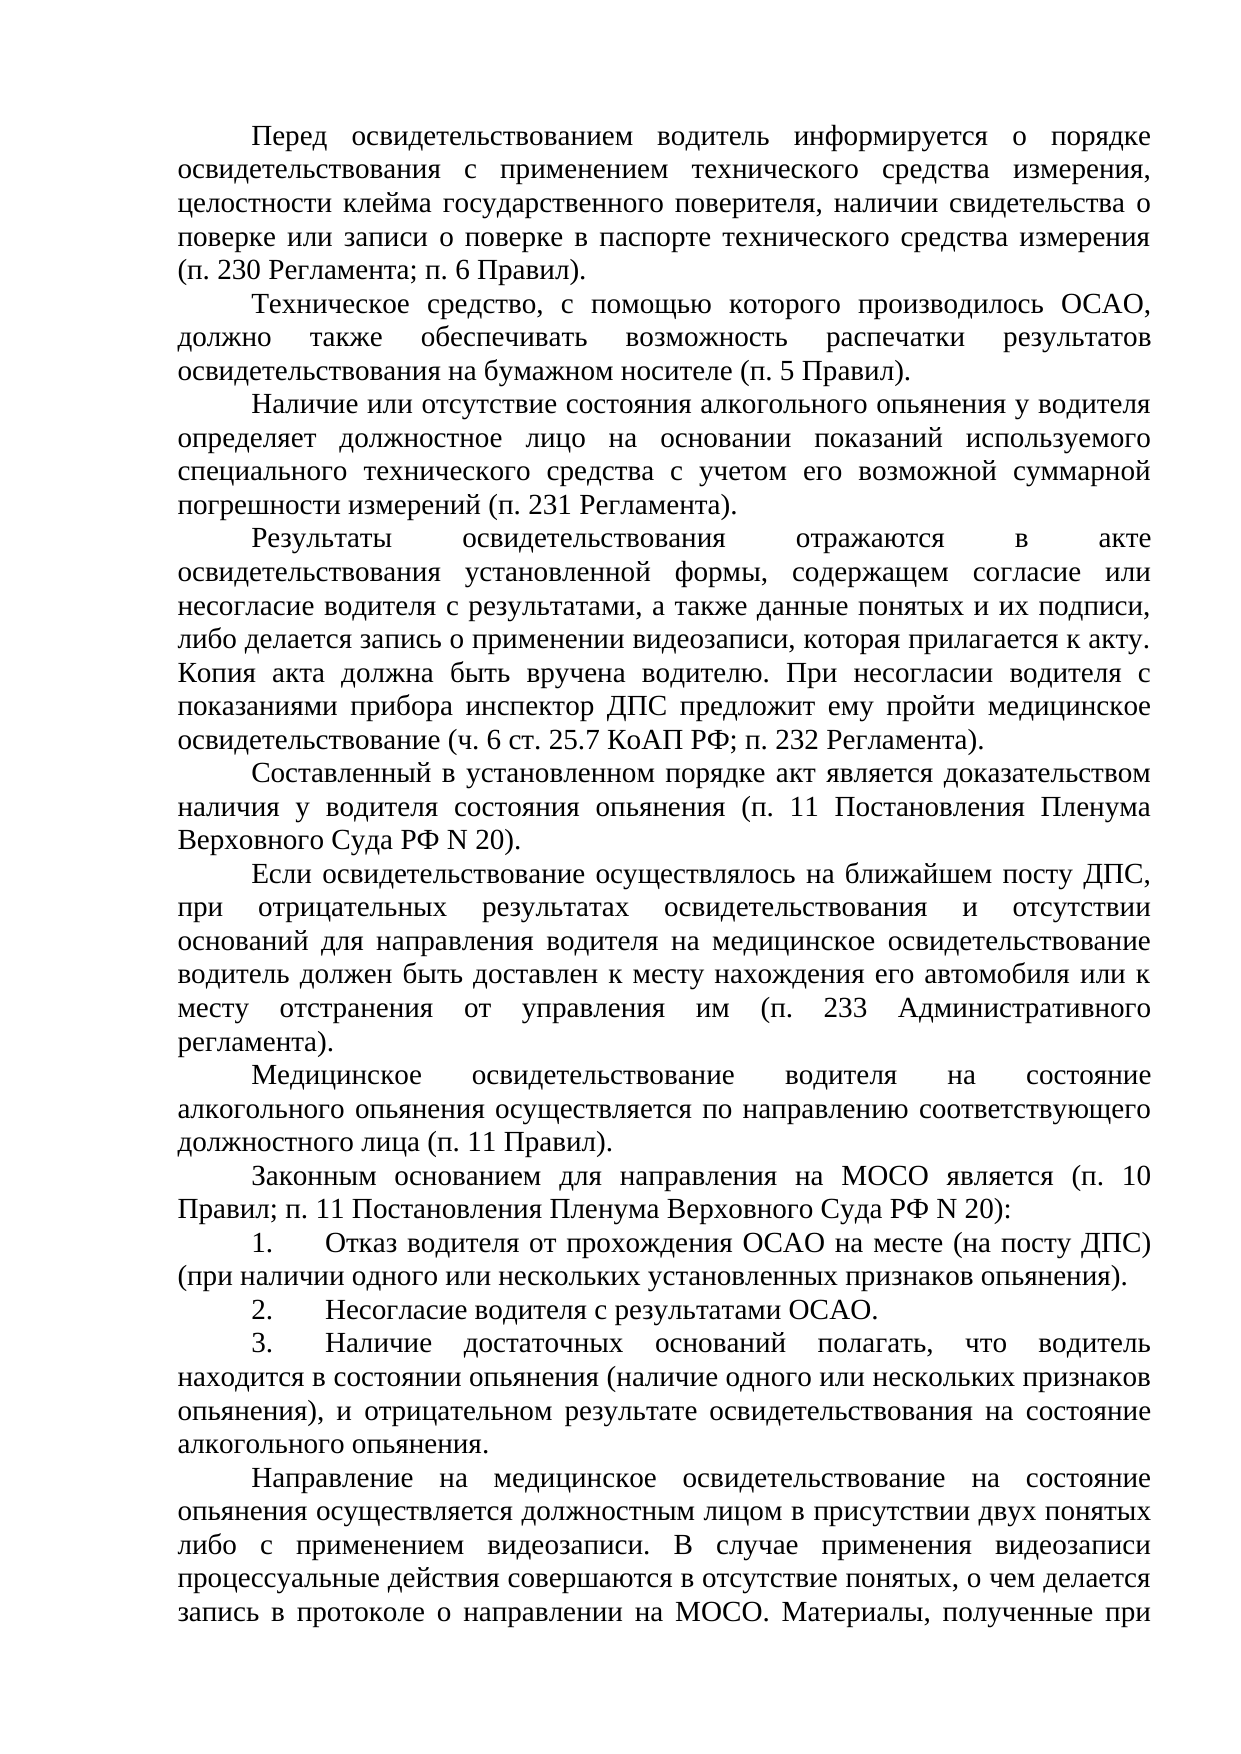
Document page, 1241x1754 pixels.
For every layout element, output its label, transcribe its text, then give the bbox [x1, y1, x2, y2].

text 3. Наличие достаточных оснований полагать, что водитель находится в состоянии опьянения (наличие одного или нескольких признаков опьянения), и отрицательном результате освидетельствования на состояние алкогольного опьянения. [177, 1326, 1152, 1460]
text Техническое средство, с помощью которого производилось ОСАО, должно также обеспечивать возможность распечатки результатов освидетельствования на бумажном носителе (п. 5 Правил). [177, 286, 1152, 386]
text Законным основанием для направления на МОСО является (п. 10 Правил; п. 11 Постановления Пленума Верховного Суда РФ N 20): [177, 1158, 1152, 1225]
text Наличие или отсутствие состояния алкогольного опьянения у водителя определяет должностное лицо на основании показаний используемого специального технического средства с учетом его возможной суммарной погрешности измерений (п. 231 Регламента). [177, 386, 1152, 521]
text Медицинское освидетельствование водителя на состояние алкогольного опьянения осуществляется по направлению соответствующего должностного лица (п. 11 Правил). [177, 1057, 1152, 1158]
text 1. Отказ водителя от прохождения ОСАО на месте (на посту ДПС) (при наличии одного или нескольких установленных признаков опьянения). [177, 1225, 1152, 1292]
text Если освидетельствование осуществлялось на ближайшем посту ДПС, при отрицательных результатах освидетельствования и отсутствии оснований для направления водителя на медицинское освидетельствование водитель должен быть доставлен к месту нахождения его автомобиля или к месту отстранения от управления им (п. 233 Административного регламента). [177, 856, 1152, 1057]
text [177, 1460, 1152, 1627]
text 2. Несогласие водителя с результатами ОСАО. [177, 1292, 1152, 1326]
text Составленный в установленном порядке акт является доказательством наличия у водителя состояния опьянения (п. 11 Постановления Пленума Верховного Суда РФ N 20). [177, 755, 1152, 856]
text Результаты освидетельствования отражаются в акте освидетельствования установленной формы, содержащем согласие или несогласие водителя с результатами, а также данные понятых и их подписи, либо делается запись о применении видеозаписи, которая прилагается к акту. Копия акта должна быть вручена водителю. При несогласии водителя с показаниями прибора инспектор ДПС предложит ему пройти медицинское освидетельствование (ч. 6 ст. 25.7 КоАП РФ; п. 232 Регламента). [177, 521, 1152, 755]
text Перед освидетельствованием водитель информируется о порядке освидетельствования с применением технического средства измерения, целостности клейма государственного поверителя, наличии свидетельства о поверке или записи о поверке в паспорте технического средства измерения (п. 230 Регламента; п. 6 Правил). [177, 118, 1152, 286]
